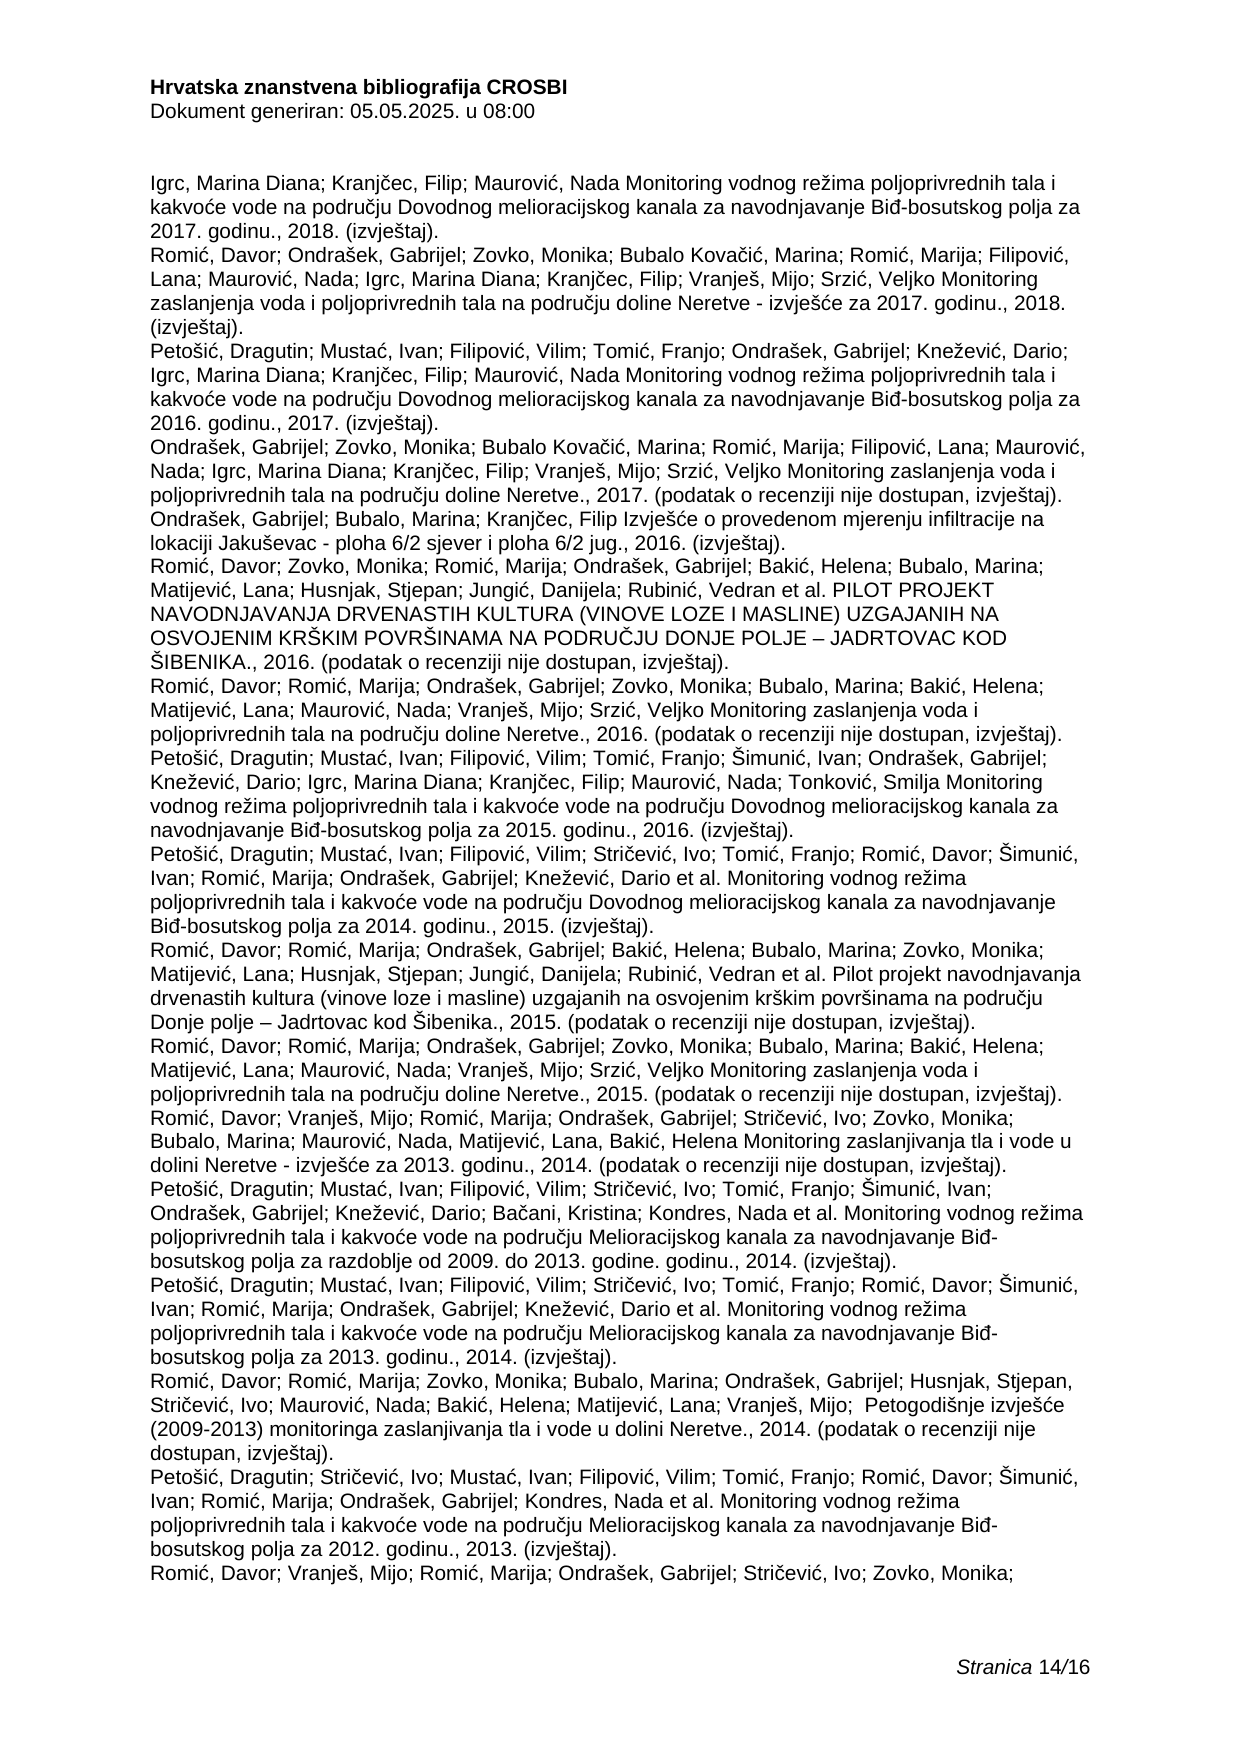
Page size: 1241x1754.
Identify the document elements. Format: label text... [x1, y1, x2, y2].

text Romić, Davor; Vranješ, Mijo; Romić, Marija; Ondrašek, Gabrijel; Stričević, Ivo; Zovko, Monika; Bubalo, Marina; Maurović, Nada, Matijević, Lana, Bakić, Helena [150, 1105, 1090, 1177]
text Romić, Davor; Romić, Marija; Zovko, Monika; Bubalo, Marina; Ondrašek, Gabrijel; Husnjak, Stjepan, Stričević, Ivo; Maurović, Nada; Bakić, Helena; Matijević, Lana; Vranješ, Mijo; [150, 1369, 1090, 1465]
text Ondrašek, Gabrijel; Zovko, Monika; Bubalo Kovačić, Marina; Romić, Marija; Filipović, Lana; Maurović, Nada; Igrc, Marina Diana; Kranjčec, Filip; Vranješ, Mijo; Srzić, Veljko [150, 434, 1090, 506]
text Petošić, Dragutin; Mustać, Ivan; Filipović, Vilim; Stričević, Ivo; Tomić, Franjo; Romić, Davor; Šimunić, Ivan; Romić, Marija; Ondrašek, Gabrijel; Knežević, Dario et al. [150, 1273, 1090, 1369]
text Petošić, Dragutin; Mustać, Ivan; Filipović, Vilim; Tomić, Franjo; Šimunić, Ivan; Ondrašek, Gabrijel; Knežević, Dario; Igrc, Marina Diana; Kranjčec, Filip; Maurović, Nada; Tonković, Smilja [150, 746, 1090, 842]
text Petošić, Dragutin; Mustać, Ivan; Filipović, Vilim; Tomić, Franjo; Ondrašek, Gabrijel; Knežević, Dario; Igrc, Marina Diana; Kranjčec, Filip; Maurović, Nada [150, 339, 1090, 434]
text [150, 1561, 1090, 1584]
text Petošić, Dragutin; Mustać, Ivan; Filipović, Vilim; Stričević, Ivo; Tomić, Franjo; Šimunić, Ivan; Ondrašek, Gabrijel; Knežević, Dario; Bačani, Kristina; Kondres, Nada et al. [150, 1177, 1090, 1273]
text Romić, Davor; Romić, Marija; Ondrašek, Gabrijel; Zovko, Monika; Bubalo, Marina; Bakić, Helena; Matijević, Lana; Maurović, Nada; Vranješ, Mijo; Srzić, Veljko [150, 674, 1090, 746]
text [150, 171, 1090, 243]
text Romić, Davor; Romić, Marija; Ondrašek, Gabrijel; Bakić, Helena; Bubalo, Marina; Zovko, Monika; Matijević, Lana; Husnjak, Stjepan; Jungić, Danijela; Rubinić, Vedran et al. [150, 938, 1090, 1033]
text Romić, Davor; Zovko, Monika; Romić, Marija; Ondrašek, Gabrijel; Bakić, Helena; Bubalo, Marina; Matijević, Lana; Husnjak, Stjepan; Jungić, Danijela; Rubinić, Vedran et al. [150, 554, 1090, 674]
text Romić, Davor; Romić, Marija; Ondrašek, Gabrijel; Zovko, Monika; Bubalo, Marina; Bakić, Helena; Matijević, Lana; Maurović, Nada; Vranješ, Mijo; Srzić, Veljko [150, 1033, 1090, 1105]
text Ondrašek, Gabrijel; Bubalo, Marina; Kranjčec, Filip [150, 506, 1090, 554]
text Petošić, Dragutin; Mustać, Ivan; Filipović, Vilim; Stričević, Ivo; Tomić, Franjo; Romić, Davor; Šimunić, Ivan; Romić, Marija; Ondrašek, Gabrijel; Knežević, Dario et al. [150, 842, 1090, 938]
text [150, 1465, 1090, 1561]
